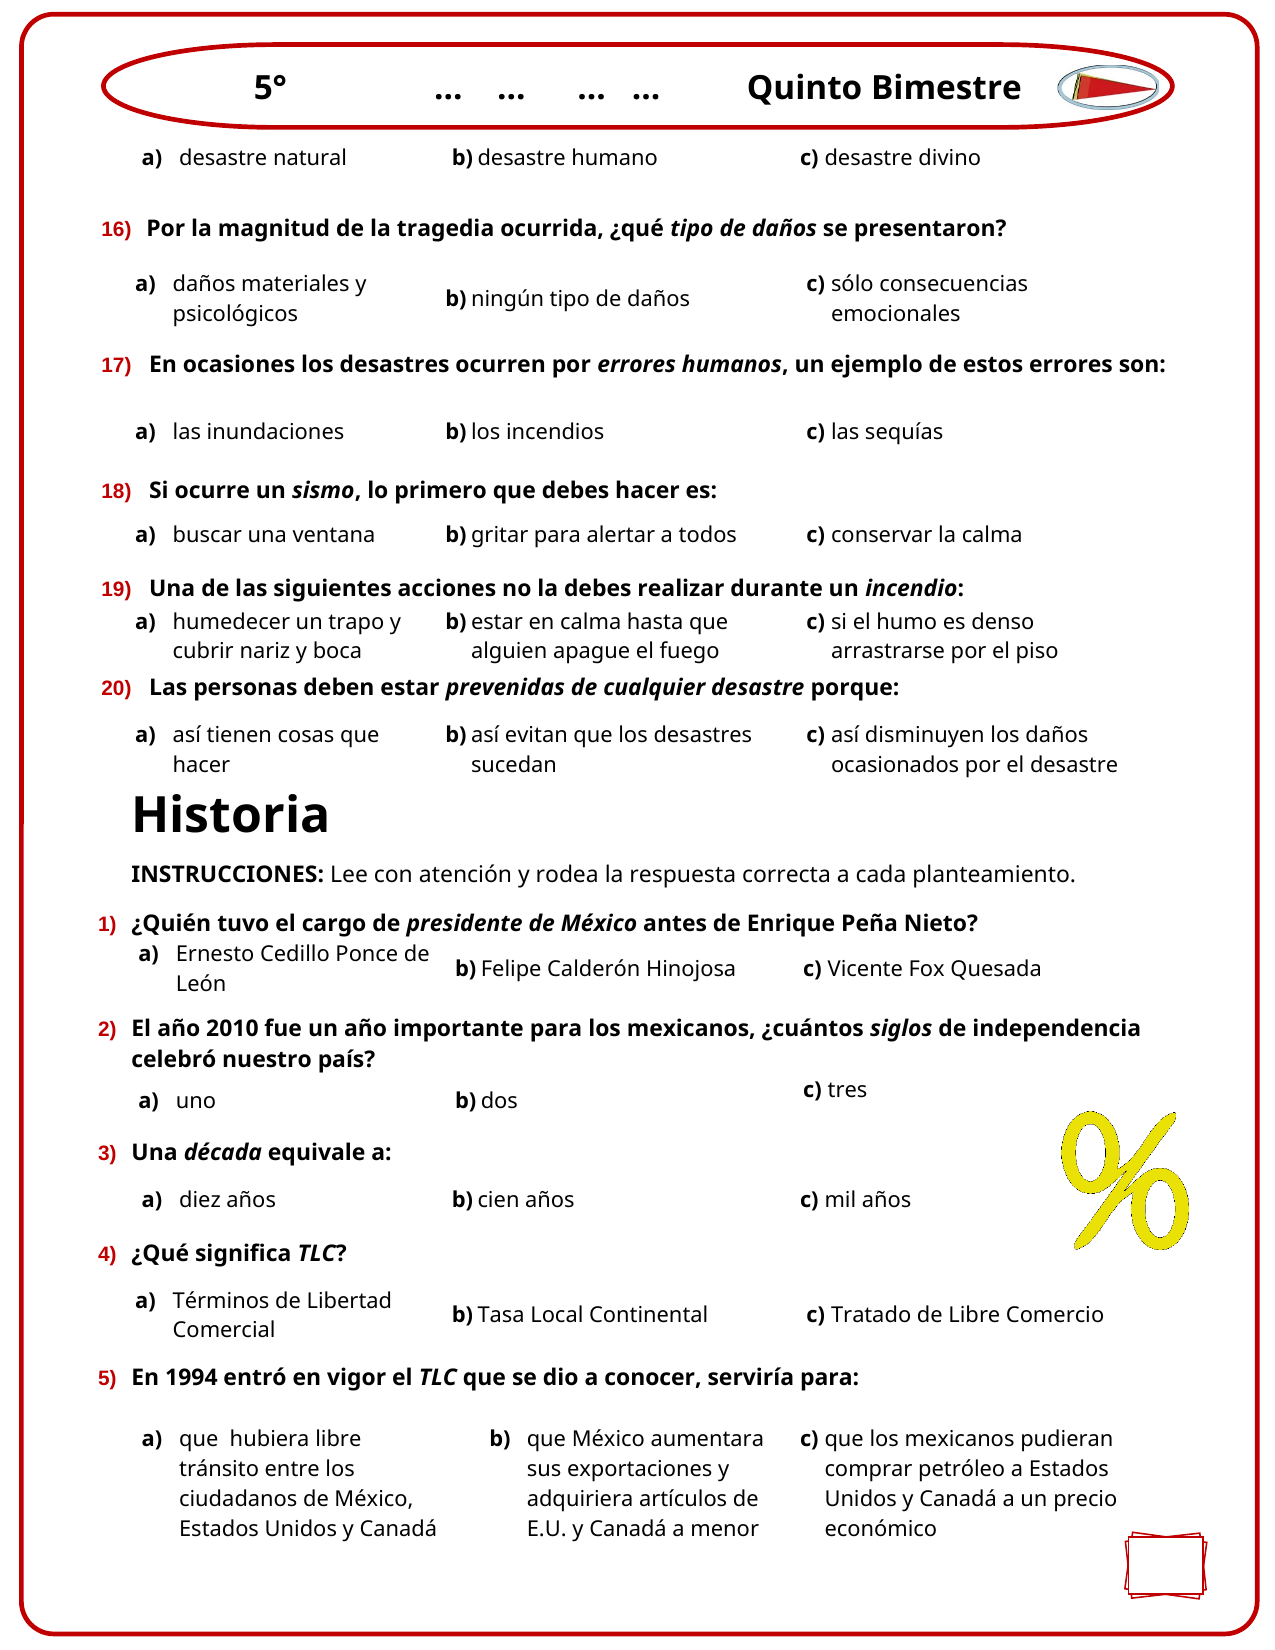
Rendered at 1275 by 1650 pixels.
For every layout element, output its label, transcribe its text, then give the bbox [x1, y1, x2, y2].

table_header estar en calma hasta que alguien apague el fuego [434, 606, 795, 665]
table_header ningún tipo de daños [434, 269, 795, 328]
text Historia [131, 779, 1168, 847]
table_header las sequías [795, 405, 1143, 457]
table_header conservar la calma [795, 508, 1143, 560]
picture [1057, 65, 1160, 110]
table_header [93, 1424, 440, 1543]
picture [1061, 1111, 1189, 1250]
list Una década equivale a: [116, 1136, 1168, 1167]
text INSTRUCCIONES: Lee con atención y rodea la respuesta correcta a cada planteamiento. [131, 858, 1168, 889]
table_header desastre humano [440, 131, 788, 183]
table_header Tratado de Libre Comercio [795, 1285, 1143, 1344]
table_header buscar una ventana [86, 508, 434, 560]
table_header si el humo es denso arrastrarse por el piso [795, 606, 1143, 665]
table_header humedecer un trapo y cubrir nariz y boca [86, 606, 434, 665]
table_header cien años [440, 1173, 788, 1225]
list ¿Quién tuvo el cargo de presidente de México antes de Enrique Peña Nieto? [116, 907, 1168, 938]
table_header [440, 1424, 788, 1543]
list Si ocurre un sismo, lo primero que debes hacer es: [131, 474, 1168, 505]
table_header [789, 1424, 1136, 1543]
list El año 2010 fue un año importante para los mexicanos, ¿cuántos siglos de independencia celebró nuestro país? [116, 1012, 1168, 1074]
list Una de las siguientes acciones no la debes realizar durante un incendio: [131, 572, 1168, 603]
table_header Ernesto Cedillo Ponce de León [89, 938, 444, 997]
list En ocasiones los desastres ocurren por errores humanos, un ejemplo de estos errores son: [131, 348, 1168, 379]
table_header tres [792, 1074, 1140, 1126]
table_header desastre natural [93, 131, 440, 183]
table_header Vicente Fox Quesada [792, 938, 1140, 997]
table_header dos [444, 1074, 792, 1126]
table_header uno [89, 1074, 444, 1126]
list Las personas deben estar prevenidas de cualquier desastre porque: [131, 671, 1168, 702]
table_header gritar para alertar a todos [434, 508, 795, 560]
list ¿Qué significa TLC? [116, 1237, 1168, 1268]
table_header así evitan que los desastres sucedan [434, 719, 795, 779]
table_header los incendios [434, 405, 795, 457]
list En 1994 entró en vigor el TLC que se dio a conocer, serviría para: [116, 1361, 1168, 1392]
table_header mil años [789, 1173, 1136, 1225]
table_header las inundaciones [86, 405, 434, 457]
table_header así disminuyen los daños ocasionados por el desastre [795, 719, 1143, 779]
table_header así tienen cosas que hacer [86, 719, 434, 779]
picture [1150, 105, 1160, 110]
table_header Términos de Libertad Comercial [86, 1285, 440, 1344]
table_header Tasa Local Continental [440, 1285, 795, 1344]
table_header sólo consecuencias emocionales [795, 269, 1143, 328]
table_header Felipe Calderón Hinojosa [444, 938, 792, 997]
table_header diez años [93, 1173, 440, 1225]
list Por la magnitud de la tragedia ocurrida, ¿qué tipo de daños se presentaron? [131, 212, 1168, 243]
table_header desastre divino [789, 131, 1136, 183]
table_header daños materiales y psicológicos [86, 269, 434, 328]
